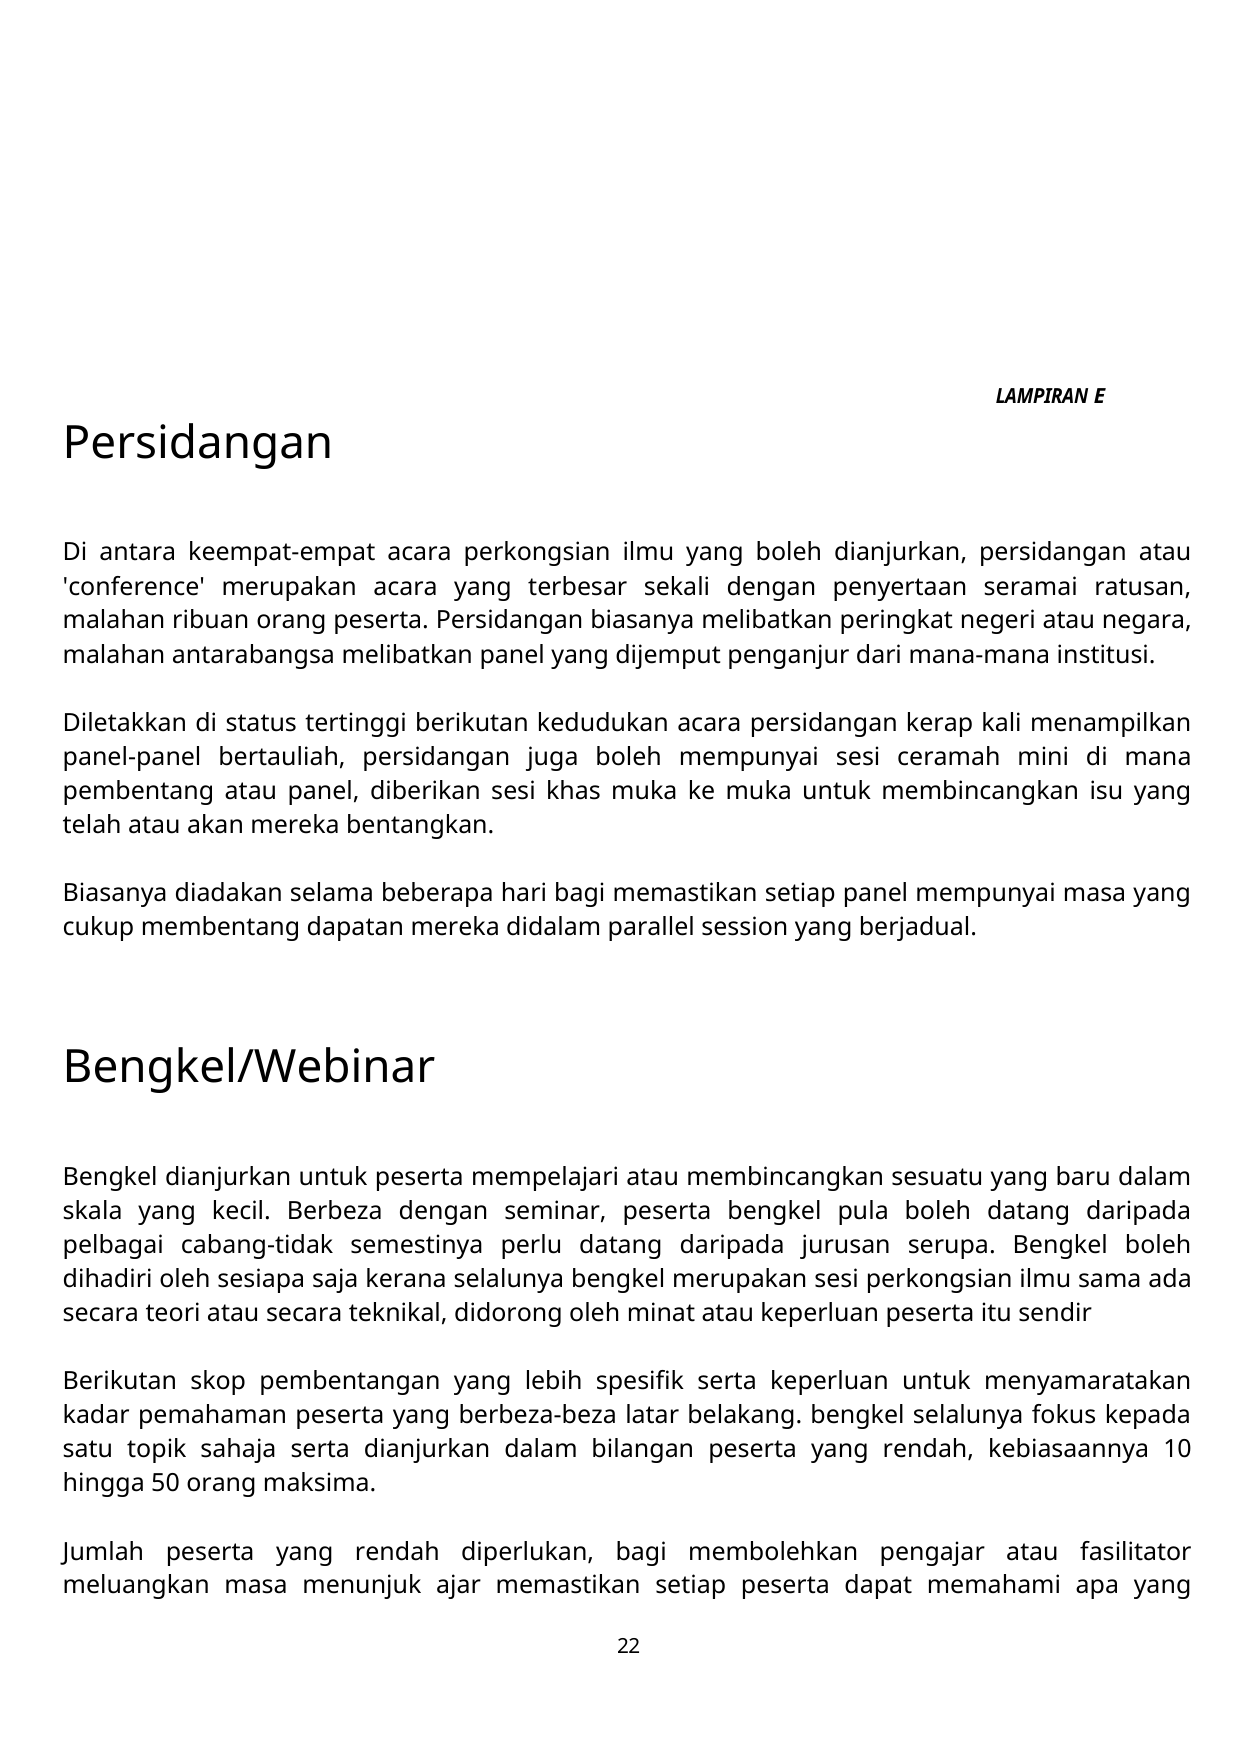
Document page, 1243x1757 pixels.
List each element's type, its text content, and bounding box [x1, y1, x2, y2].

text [62, 1533, 1193, 1601]
text Diletakkan di status tertinggi berikutan kedudukan acara persidangan kerap kali menampilkan panel-panel bertauliah, persidangan juga boleh mempunyai sesi ceramah mini di mana pembentang atau panel, diberikan sesi khas muka ke muka untuk membincangkan isu yang telah atau akan mereka bentangkan. [62, 704, 1193, 841]
text Bengkel/Webinar [62, 1034, 1193, 1096]
text Bengkel dianjurkan untuk peserta mempelajari atau membincangkan sesuatu yang baru dalam skala yang kecil. Berbeza dengan seminar, peserta bengkel pula boleh datang daripada pelbagai cabang-tidak semestinya perlu datang daripada jurusan serupa. Bengkel boleh dihadiri oleh sesiapa saja kerana selalunya bengkel merupakan sesi perkongsian ilmu sama ada secara teori atau secara teknikal, didorong oleh minat atau keperluan peserta itu sendir [62, 1158, 1193, 1329]
text Biasanya diadakan selama beberapa hari bagi memastikan setiap panel mempunyai masa yang cukup membentang dapatan mereka didalam parallel session yang berjadual. [62, 875, 1193, 943]
text Berikutan skop pembentangan yang lebih spesifik serta keperluan untuk menyamaratakan kadar pemahaman peserta yang berbeza-beza latar belakang. bengkel selalunya fokus kepada satu topik sahaja serta dianjurkan dalam bilangan peserta yang rendah, kebiasaannya 10 hingga 50 orang maksima. [62, 1363, 1193, 1499]
text LAMPIRAN E [62, 381, 1107, 409]
text Di antara keempat-empat acara perkongsian ilmu yang boleh dianjurkan, persidangan atau 'conference' merupakan acara yang terbesar sekali dengan penyertaan seramai ratusan, malahan ribuan orang peserta. Persidangan biasanya melibatkan peringkat negeri atau negara, malahan antarabangsa melibatkan panel yang dijemput penganjur dari mana-mana institusi. [62, 534, 1193, 670]
text Persidangan [62, 409, 1193, 472]
